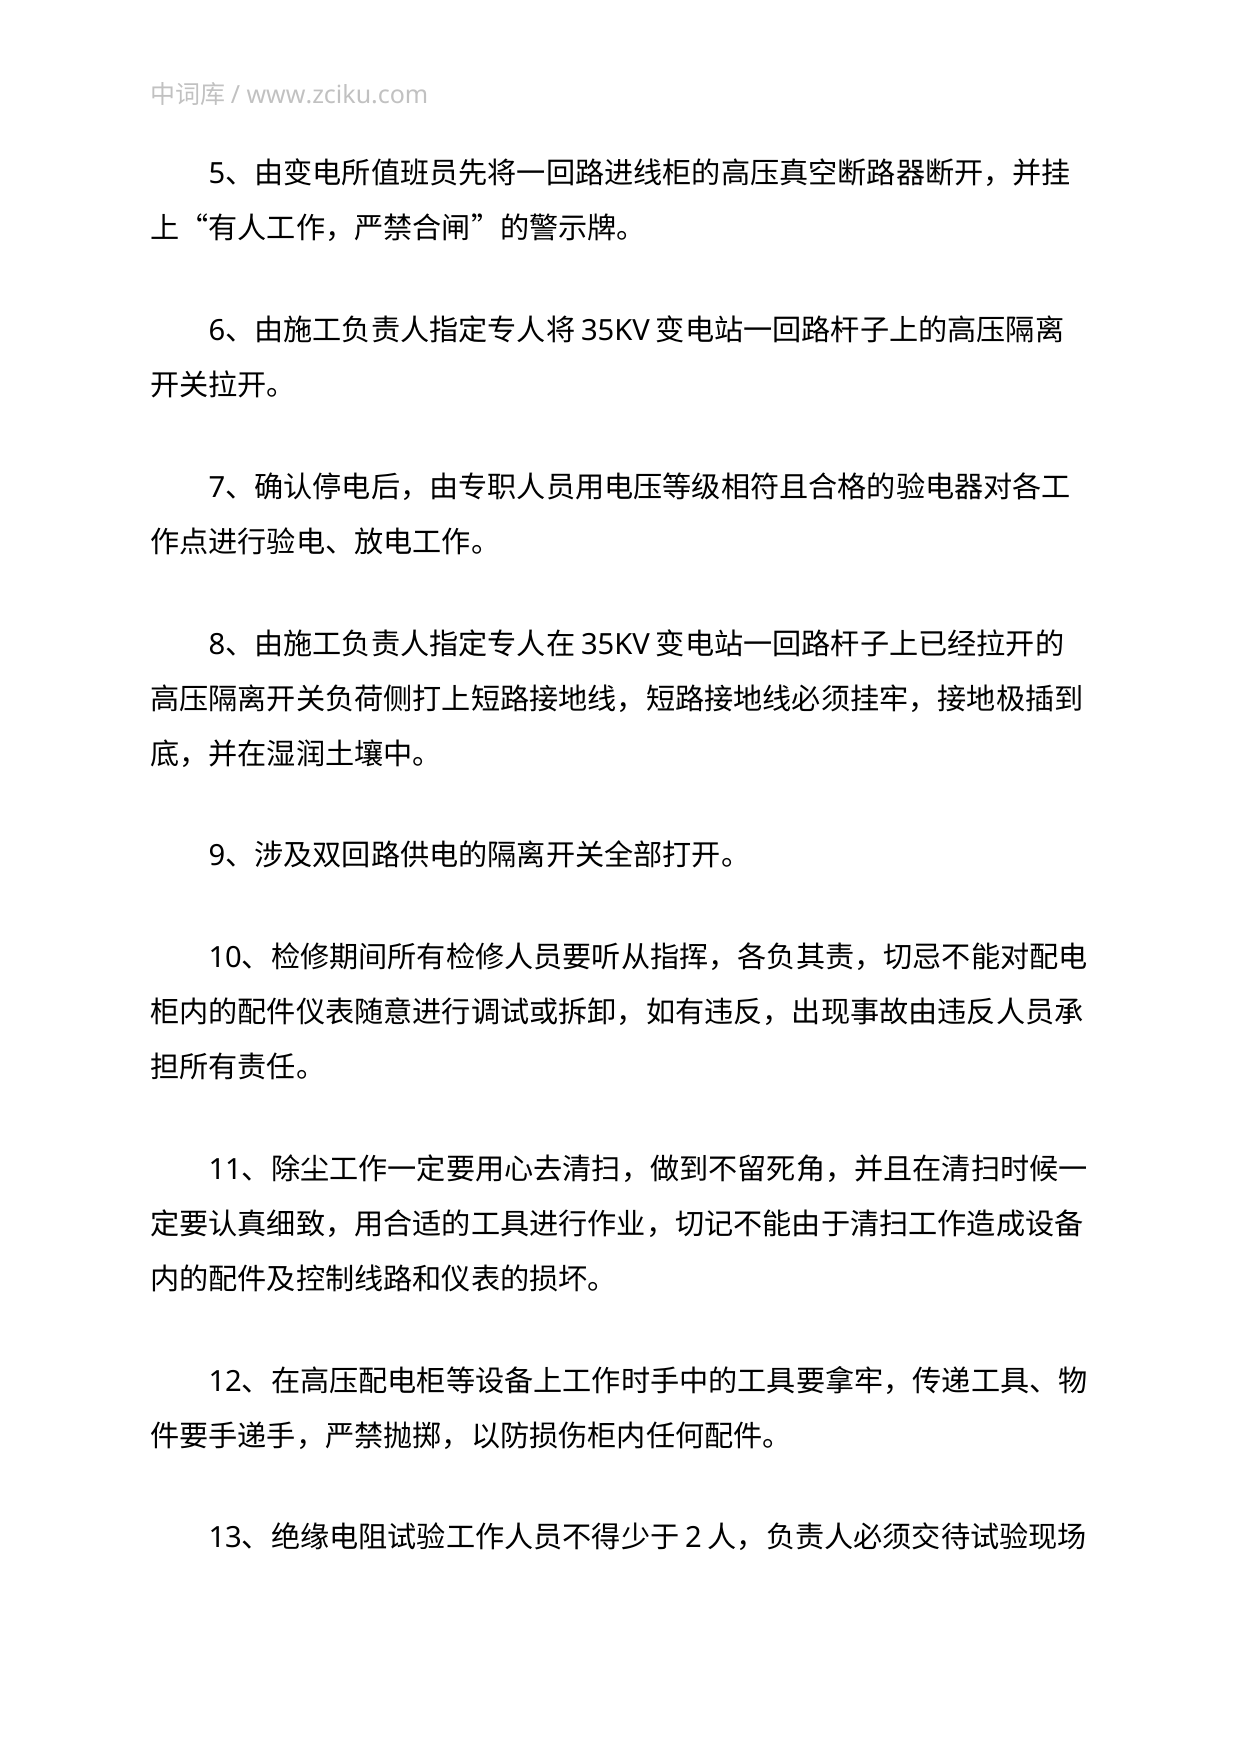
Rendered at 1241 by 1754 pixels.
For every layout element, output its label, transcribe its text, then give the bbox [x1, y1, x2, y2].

text 7、确认停电后，由专职人员用电压等级相符且合格的验电器对各工作点进行验电、放电工作。 [150, 463, 1090, 561]
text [150, 1514, 1090, 1556]
text 9、涉及双回路供电的隔离开关全部打开。 [150, 832, 1090, 874]
text 11、除尘工作一定要用心去清扫，做到不留死角，并且在清扫时候一定要认真细致，用合适的工具进行作业，切记不能由于清扫工作造成设备内的配件及控制线路和仪表的损坏。 [150, 1146, 1090, 1298]
text 8、由施工负责人指定专人在35KV变电站一回路杆子上已经拉开的高压隔离开关负荷侧打上短路接地线，短路接地线必须挂牢，接地极插到底，并在湿润土壤中。 [150, 620, 1090, 772]
text 10、检修期间所有检修人员要听从指挥，各负其责，切忌不能对配电柜内的配件仪表随意进行调试或拆卸，如有违反，出现事故由违反人员承担所有责任。 [150, 934, 1090, 1086]
text 12、在高压配电柜等设备上工作时手中的工具要拿牢，传递工具、物件要手递手，严禁抛掷，以防损伤柜内任何配件。 [150, 1357, 1090, 1454]
text 5、由变电所值班员先将一回路进线柜的高压真空断路器断开，并挂上“有人工作，严禁合闸”的警示牌。 [150, 150, 1090, 247]
text 6、由施工负责人指定专人将35KV变电站一回路杆子上的高压隔离开关拉开。 [150, 307, 1090, 404]
